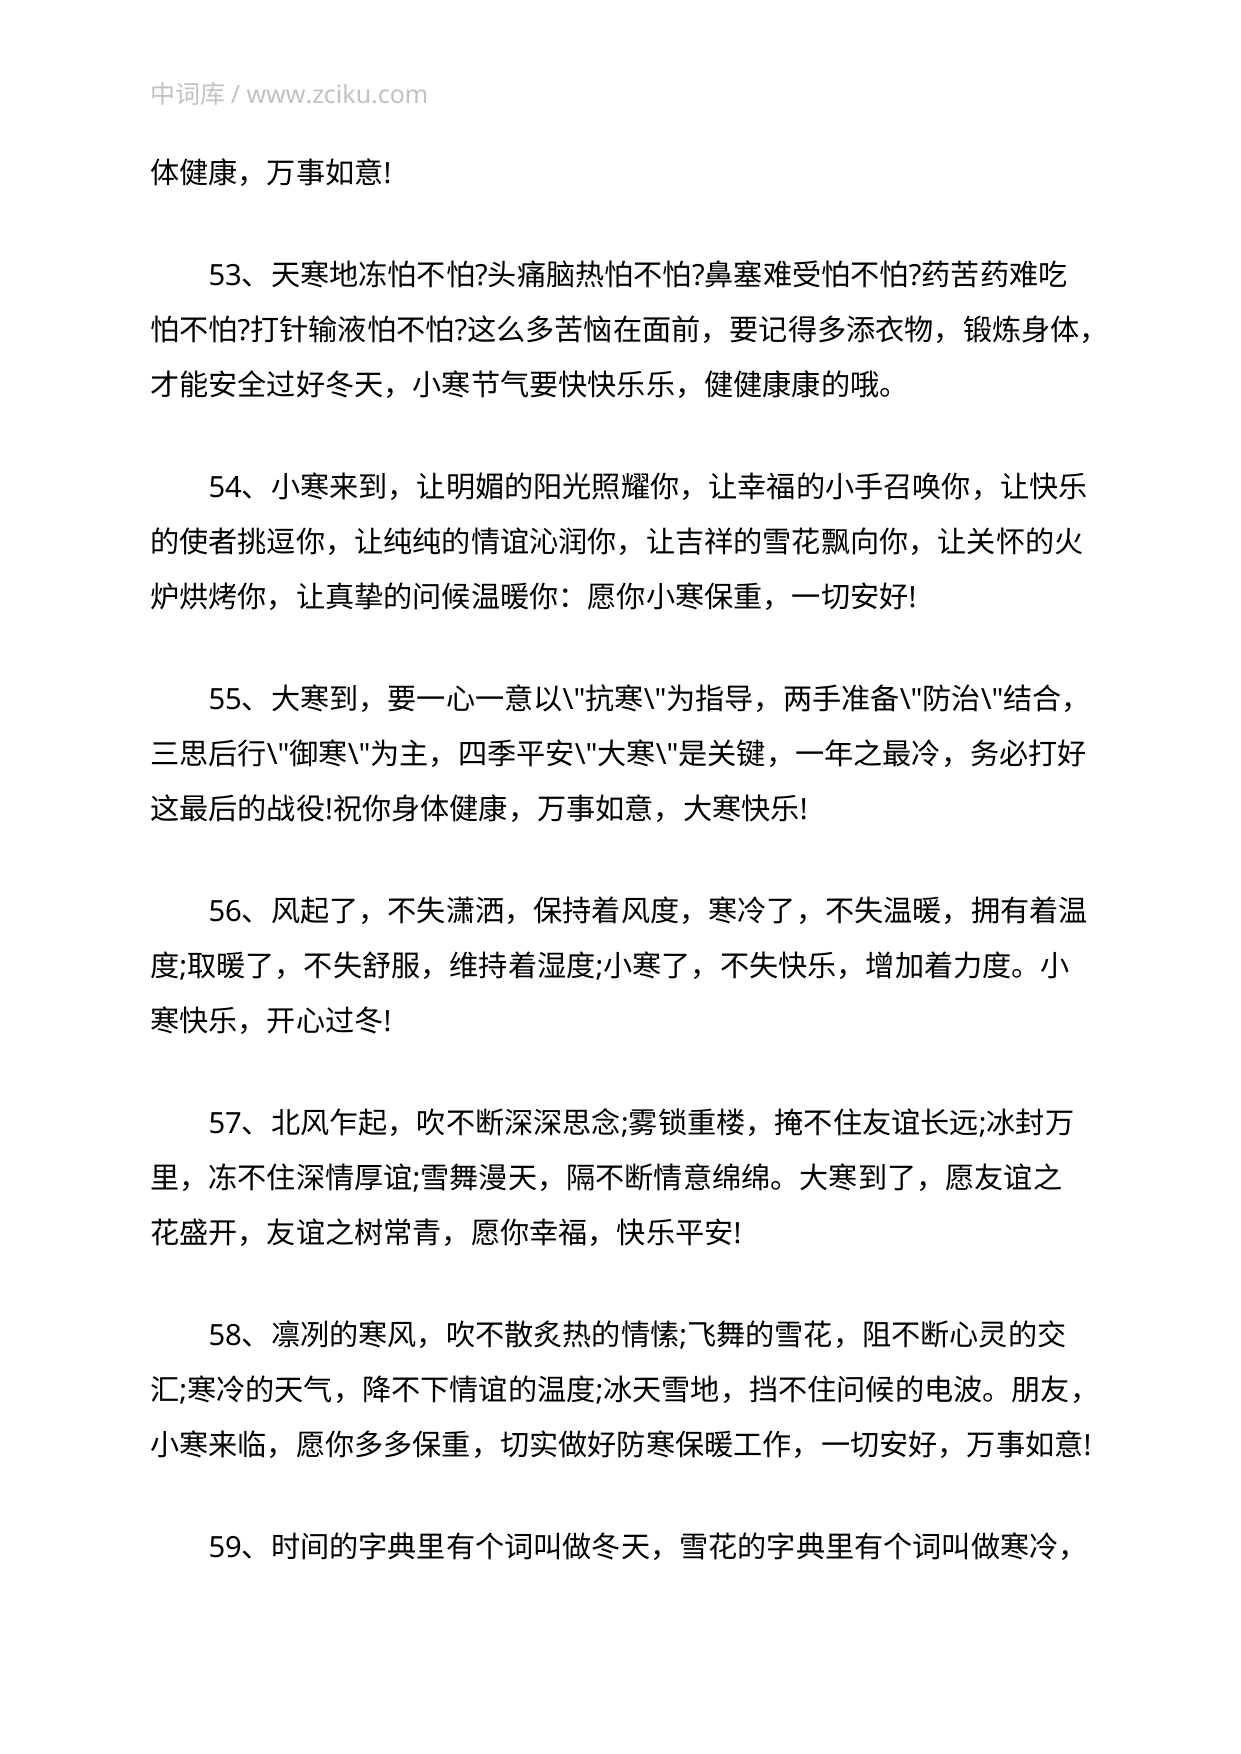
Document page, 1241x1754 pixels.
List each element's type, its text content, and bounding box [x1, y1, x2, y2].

text 53、天寒地冻怕不怕?头痛脑热怕不怕?鼻塞难受怕不怕?药苦药难吃怕不怕?打针输液怕不怕?这么多苦恼在面前，要记得多添衣物，锻炼身体，才能安全过好冬天，小寒节气要快快乐乐，健健康康的哦。 [150, 252, 1090, 404]
text 54、小寒来到，让明媚的阳光照耀你，让幸福的小手召唤你，让快乐的使者挑逗你，让纯纯的情谊沁润你，让吉祥的雪花飘向你，让关怀的火炉烘烤你，让真挚的问候温暖你：愿你小寒保重，一切安好! [150, 464, 1090, 616]
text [150, 150, 1090, 192]
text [150, 1523, 1090, 1566]
text 57、北风乍起，吹不断深深思念;雾锁重楼，掩不住友谊长远;冰封万里，冻不住深情厚谊;雪舞漫天，隔不断情意绵绵。大寒到了，愿友谊之花盛开，友谊之树常青，愿你幸福，快乐平安! [150, 1099, 1090, 1252]
text 56、风起了，不失潇洒，保持着风度，寒冷了，不失温暖，拥有着温度;取暖了，不失舒服，维持着湿度;小寒了，不失快乐，增加着力度。小寒快乐，开心过冬! [150, 888, 1090, 1040]
text 58、凛冽的寒风，吹不散炙热的情愫;飞舞的雪花，阻不断心灵的交汇;寒冷的天气，降不下情谊的温度;冰天雪地，挡不住问候的电波。朋友，小寒来临，愿你多多保重，切实做好防寒保暖工作，一切安好，万事如意! [150, 1312, 1090, 1464]
text 55、大寒到，要一心一意以\"抗寒\"为指导，两手准备\"防治\"结合，三思后行\"御寒\"为主，四季平安\"大寒\"是关键，一年之最冷，务必打好这最后的战役!祝你身体健康，万事如意，大寒快乐! [150, 676, 1090, 828]
